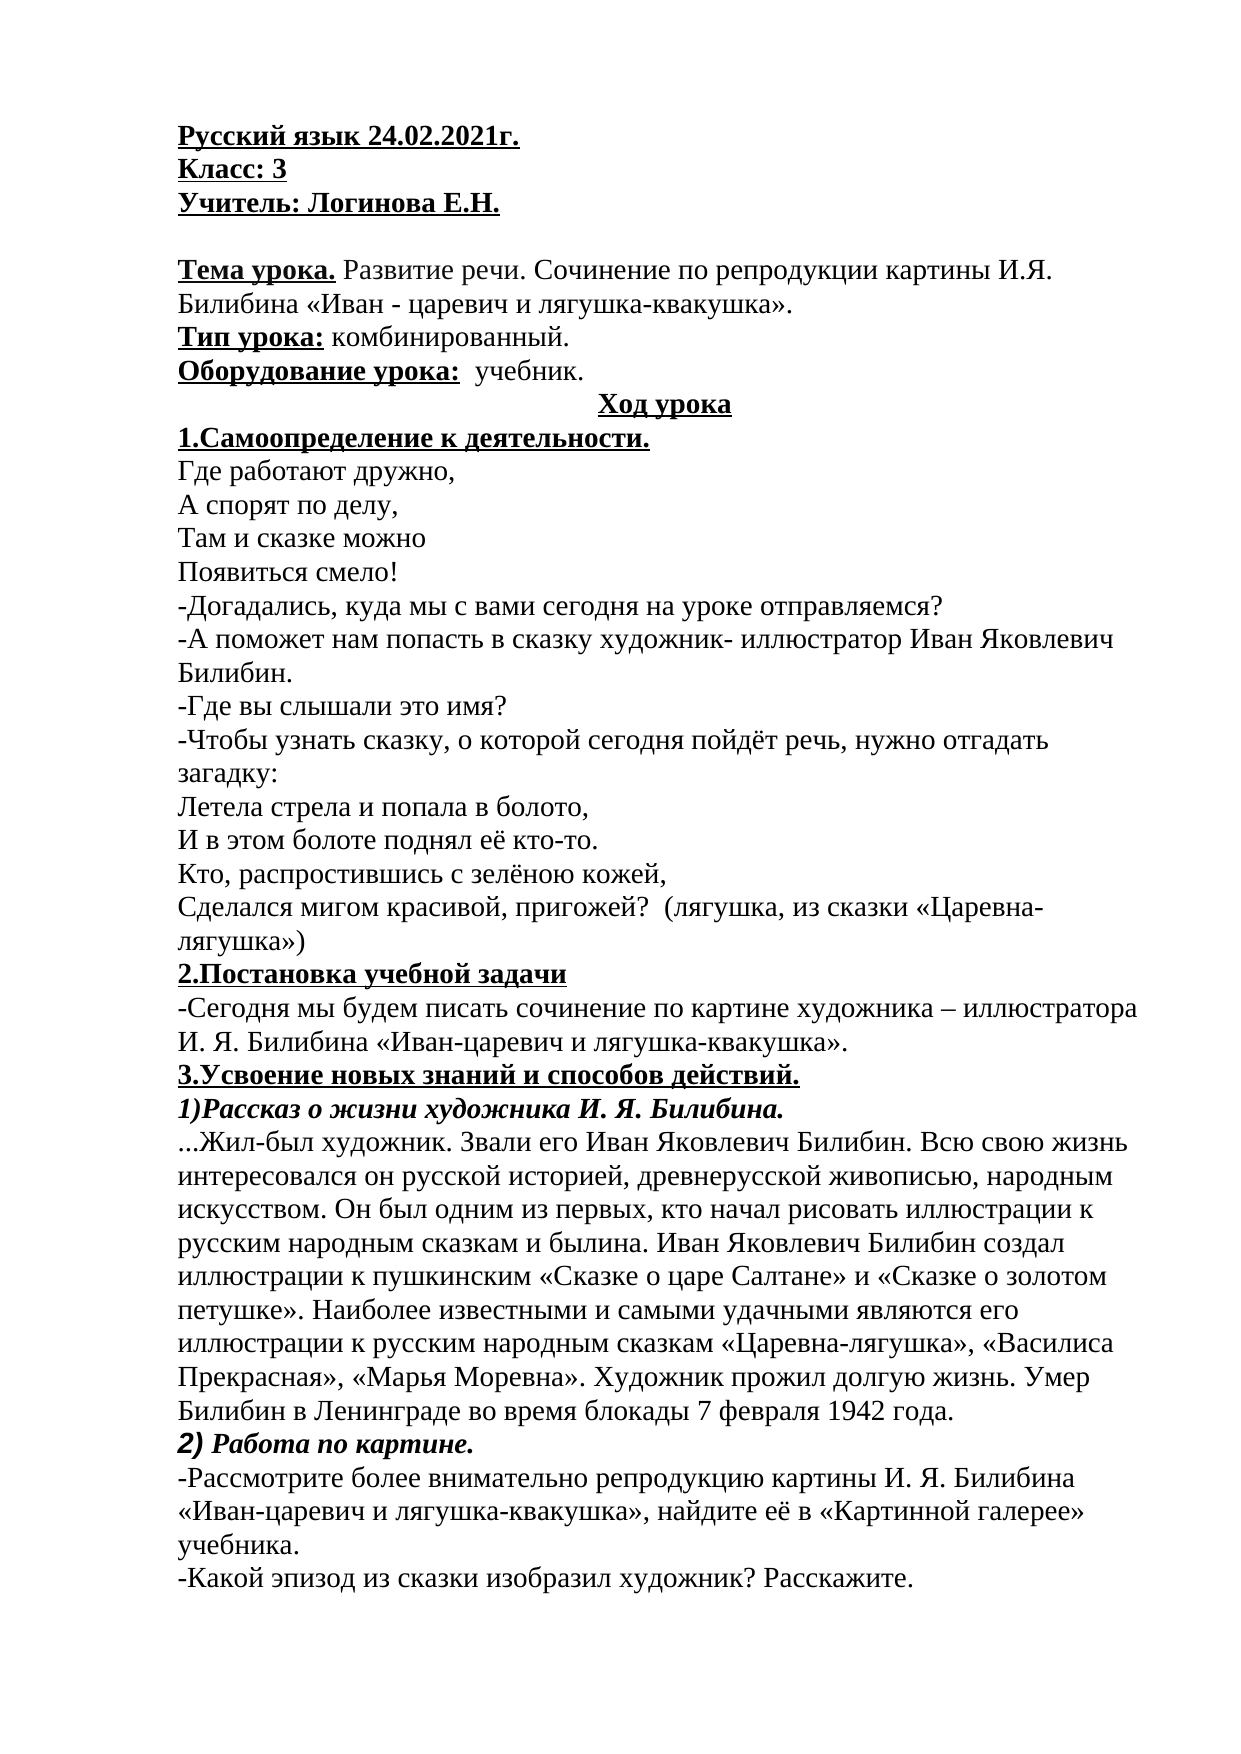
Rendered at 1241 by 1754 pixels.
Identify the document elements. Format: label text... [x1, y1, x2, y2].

text -Сегодня мы будем писать сочинение по картине художника – иллюстратора И. Я. Билибина «Иван-царевич и лягушка-квакушка». [177, 990, 1152, 1057]
text А спорят по делу, [177, 487, 1152, 521]
text Оборудование урока: учебник. [177, 353, 1152, 386]
text Класс: 3 [177, 152, 1152, 185]
text Летела стрела и попала в болото, И в этом болоте поднял её кто-то. Кто, распростившись с зелёною кожей, Сделался мигом красивой, пригожей? (лягушка, из сказки «Царевна-лягушка») [177, 789, 1152, 957]
text Там и сказке можно [177, 521, 1152, 554]
text Где работают дружно, [177, 453, 1152, 487]
text Тип урока: комбинированный. [177, 319, 1152, 353]
text 2) Работа по картине. [177, 1426, 1152, 1460]
text 1)Рассказ о жизни художника И. Я. Билибина. [177, 1091, 1152, 1124]
text -Какой эпизод из сказки изобразил художник? Расскажите. [177, 1561, 1152, 1594]
text Ход урока [177, 386, 1152, 420]
text -А поможет нам попасть в сказку художник- иллюстратор Иван Яковлевич Билибин. [177, 621, 1152, 688]
text -Где вы слышали это имя? [177, 688, 1152, 722]
text -Чтобы узнать сказку, о которой сегодня пойдёт речь, нужно отгадать загадку: [177, 722, 1152, 789]
text -Догадались, куда мы с вами сегодня на уроке отправляемся? [177, 588, 1152, 621]
text 2.Постановка учебной задачи [177, 957, 1152, 990]
text Учитель: Логинова Е.Н. [177, 185, 1152, 219]
text Тема урока. Развитие речи. Сочинение по репродукции картины И.Я. Билибина «Иван - царевич и лягушка-квакушка». [177, 252, 1152, 319]
text 3.Усвоение новых знаний и способов действий. [177, 1057, 1152, 1091]
text Появиться смело! [177, 554, 1152, 588]
text 1.Самоопределение к деятельности. [177, 420, 1152, 453]
text -Рассмотрите более внимательно репродукцию картины И. Я. Билибина «Иван-царевич и лягушка-квакушка», найдите её в «Картинной галерее» учебника. [177, 1460, 1152, 1561]
text ...Жил-был художник. Звали его Иван Яковлевич Билибин. Всю свою жизнь интересовался он русской историей, древнерусской живописью, народным искусством. Он был одним из первых, кто начал рисовать иллюстрации к русским народным сказкам и былина. Иван Яковлевич Билибин создал иллюстрации к пушкинским «Сказке о царе Салтане» и «Сказке о золотом петушке». Наиболее известными и самыми удачными являются его иллюстрации к русским народным сказкам «Царевна-лягушка», «Василиса Прекрасная», «Марья Моревна». Художник прожил долгую жизнь. Умер Билибин в Ленинграде во время блокады 7 февраля 1942 года. [177, 1124, 1152, 1426]
text Русский язык 24.02.2021г. [177, 118, 1152, 152]
